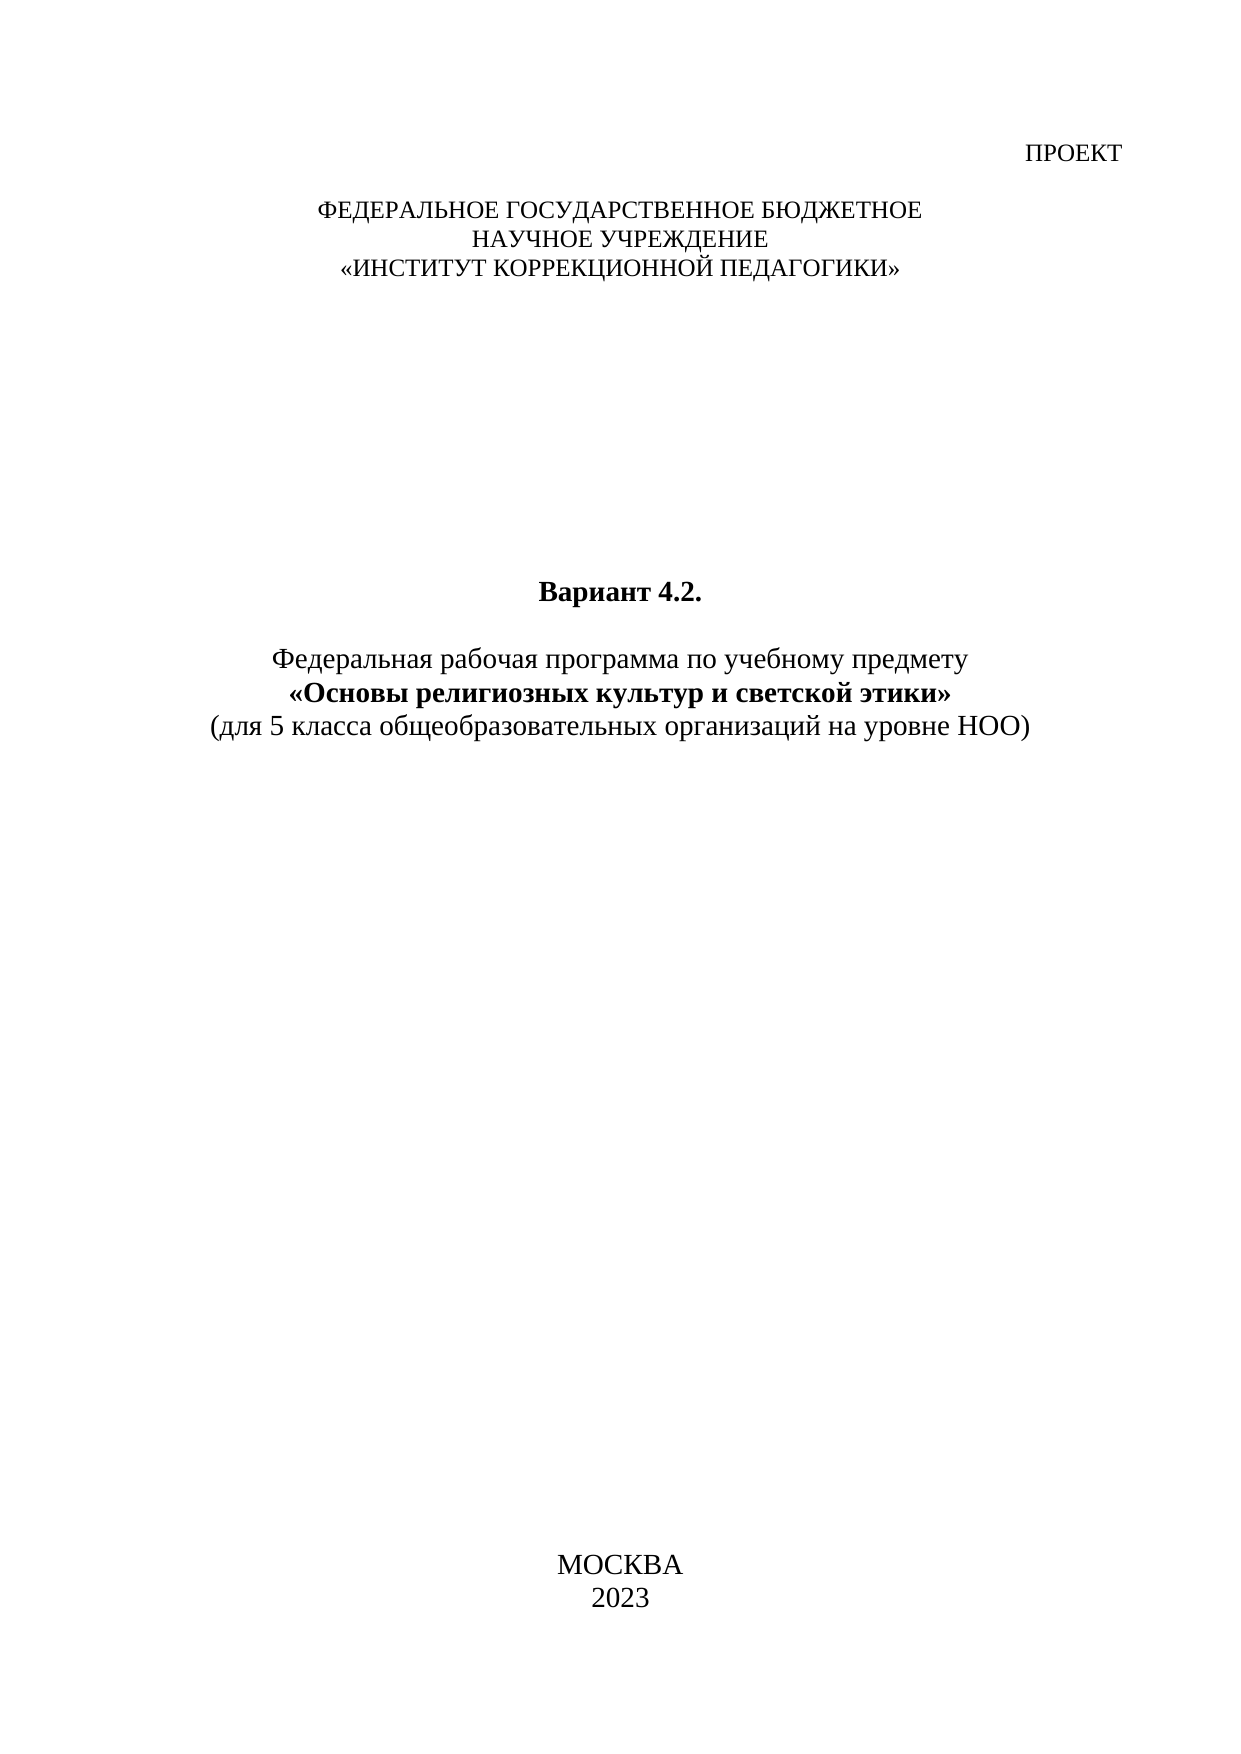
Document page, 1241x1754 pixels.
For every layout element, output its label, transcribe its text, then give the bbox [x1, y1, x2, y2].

text 2023 [118, 1580, 1122, 1614]
text Вариант 4.2. [118, 574, 1122, 608]
text НАУЧНОЕ УЧРЕЖДЕНИЕ [118, 224, 1122, 253]
text «Основы религиозных культур и светской этики» [118, 675, 1122, 708]
text ПРОЕКТ [118, 138, 1122, 167]
text (для 5 класса общеобразовательных организаций на уровне НОО) [118, 708, 1122, 742]
text «ИНСТИТУТ КОРРЕКЦИОННОЙ ПЕДАГОГИКИ» [118, 253, 1122, 282]
text Федеральная рабочая программа по учебному предмету [118, 641, 1122, 675]
text МОСКВА [118, 1547, 1122, 1580]
text ФЕДЕРАЛЬНОЕ ГОСУДАРСТВЕННОЕ БЮДЖЕТНОЕ [118, 196, 1122, 224]
